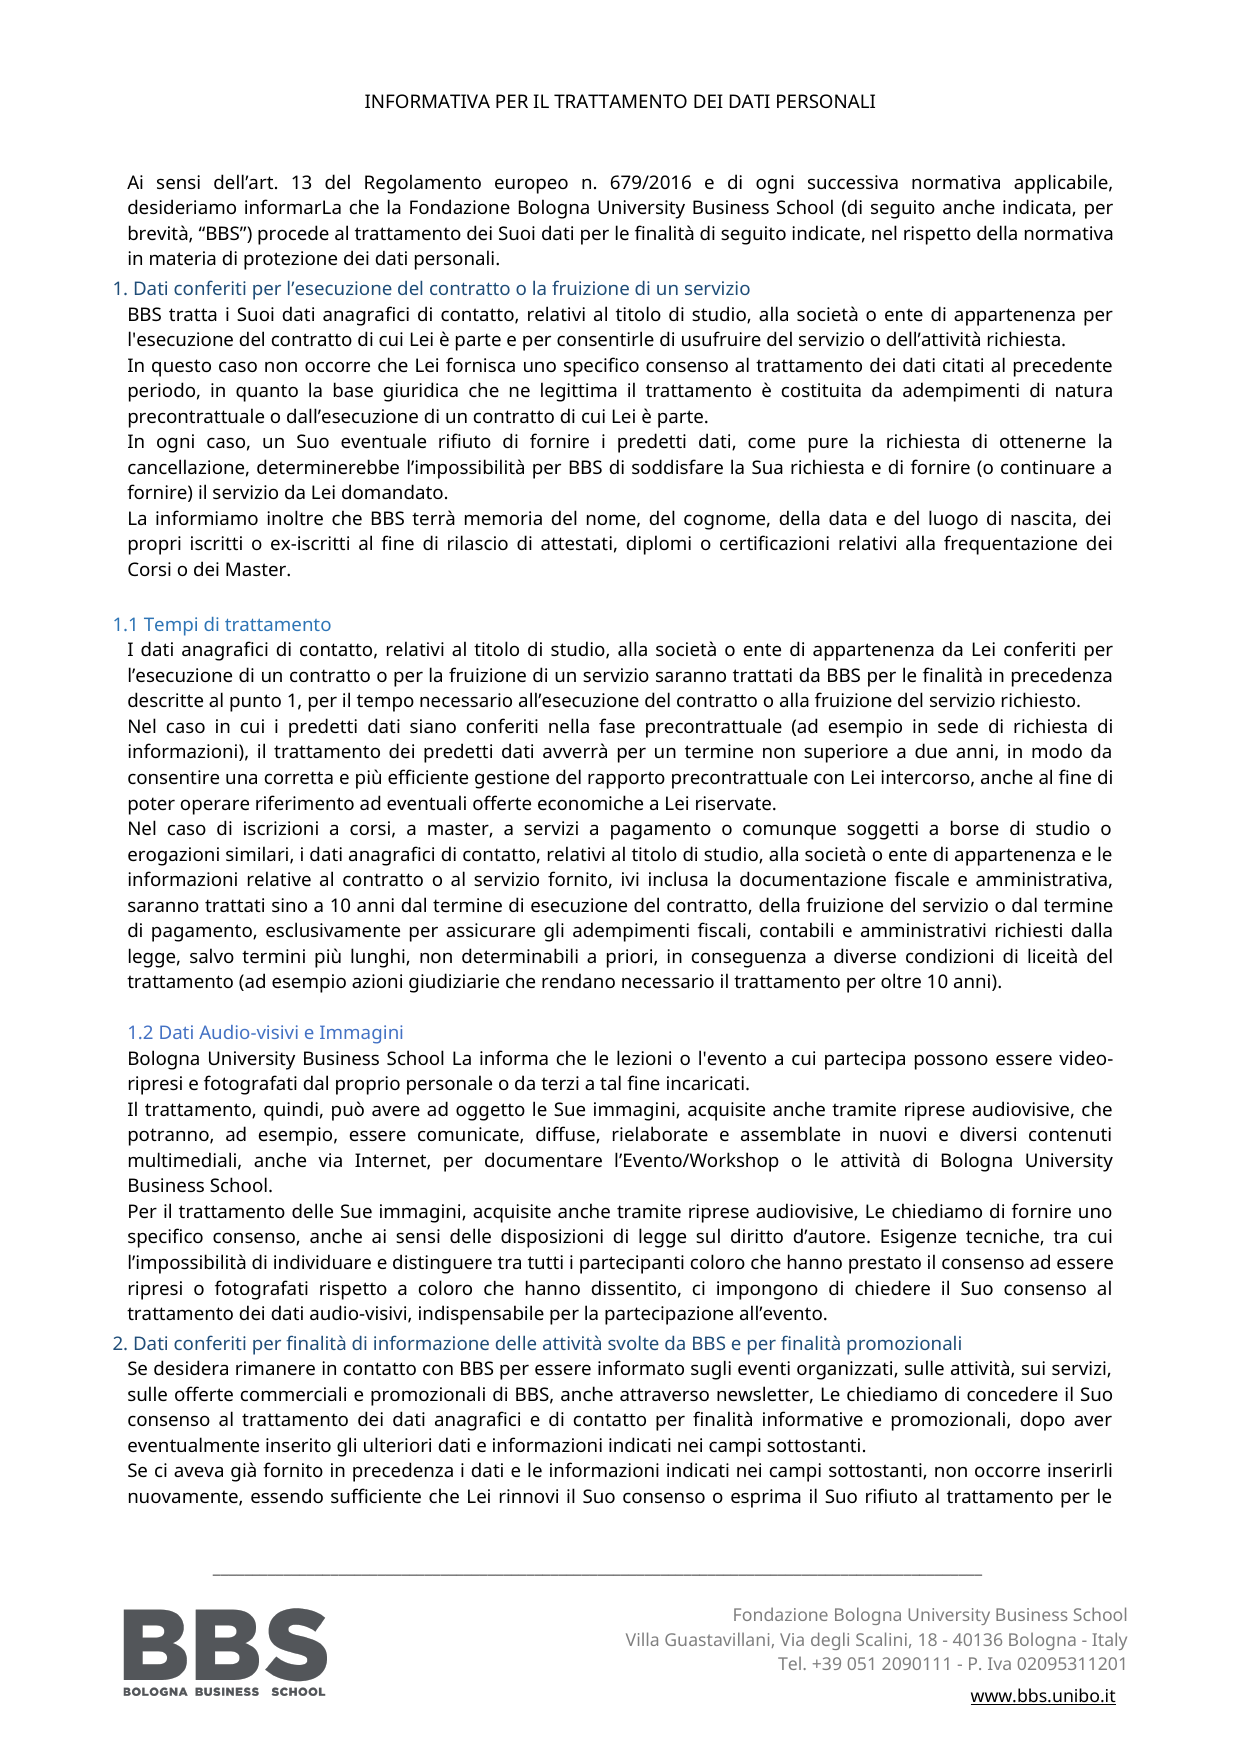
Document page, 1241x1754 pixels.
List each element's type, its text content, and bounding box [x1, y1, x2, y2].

text Nel caso di iscrizioni a corsi, a master, a servizi a pagamento o comunque soggetti a borse di studio o erogazioni similari, i dati anagrafici di contatto, relativi al titolo di studio, alla società o ente di appartenenza e le informazioni relative al contratto o al servizio fornito, ivi inclusa la documentazione fiscale e amministrativa, saranno trattati sino a 10 anni dal termine di esecuzione del contratto, della fruizione del servizio o dal termine di pagamento, esclusivamente per assicurare gli adempimenti fiscali, contabili e amministrativi richiesti dalla legge, salvo termini più lunghi, non determinabili a priori, in conseguenza a diverse condizioni di liceità del trattamento (ad esempio azioni giudiziarie che rendano necessario il trattamento per oltre 10 anni). [127, 815, 1114, 994]
text Per il trattamento delle Sue immagini, acquisite anche tramite riprese audiovisive, Le chiediamo di fornire uno specifico consenso, anche ai sensi delle disposizioni di legge sul diritto d’autore. Esigenze tecniche, tra cui l’impossibilità di individuare e distinguere tra tutti i partecipanti coloro che hanno prestato il consenso ad essere ripresi o fotografati rispetto a coloro che hanno dissentito, ci impongono di chiedere il Suo consenso al trattamento dei dati audio-visivi, indispensabile per la partecipazione all’evento. [127, 1198, 1114, 1326]
text In ogni caso, un Suo eventuale rifiuto di fornire i predetti dati, come pure la richiesta di ottenerne la cancellazione, determinerebbe l’impossibilità per BBS di soddisfare la Sua richiesta e di fornire (o continuare a fornire) il servizio da Lei domandato. [127, 428, 1114, 505]
text 1.2 Dati Audio-visivi e Immagini [127, 1019, 1114, 1045]
text Bologna University Business School La informa che le lezioni o l'evento a cui partecipa possono essere video-ripresi e fotografati dal proprio personale o da terzi a tal fine incaricati. [127, 1045, 1114, 1096]
text La informiamo inoltre che BBS terrà memoria del nome, del cognome, della data e del luogo di nascita, dei propri iscritti o ex-iscritti al fine di rilascio di attestati, diplomi o certificazioni relativi alla frequentazione dei Corsi o dei Master. [127, 505, 1114, 582]
text In questo caso non occorre che Lei fornisca uno specifico consenso al trattamento dei dati citati al precedente periodo, in quanto la base giuridica che ne legittima il trattamento è costituita da adempimenti di natura precontrattuale o dall’esecuzione di un contratto di cui Lei è parte. [127, 352, 1114, 428]
subtitle 1.1 Tempi di trattamento [112, 611, 1128, 637]
text Nel caso in cui i predetti dati siano conferiti nella fase precontrattuale (ad esempio in sede di richiesta di informazioni), il trattamento dei predetti dati avverrà per un termine non superiore a due anni, in modo da consentire una corretta e più efficiente gestione del rapporto precontrattuale con Lei intercorso, anche al fine di poter operare riferimento ad eventuali offerte economiche a Lei riservate. [127, 713, 1114, 815]
text Se desidera rimanere in contatto con BBS per essere informato sugli eventi organizzati, sulle attività, sui servizi, sulle offerte commerciali e promozionali di BBS, anche attraverso newsletter, Le chiediamo di concedere il Suo consenso al trattamento dei dati anagrafici e di contatto per finalità informative e promozionali, dopo aver eventualmente inserito gli ulteriori dati e informazioni indicati nei campi sottostanti. [127, 1356, 1114, 1458]
subtitle 2. Dati conferiti per finalità di informazione delle attività svolte da BBS e per finalità promozionali [112, 1330, 1128, 1356]
text Ai sensi dell’art. 13 del Regolamento europeo n. 679/2016 e di ogni successiva normativa applicabile, desideriamo informarLa che la Fondazione Bologna University Business School (di seguito anche indicata, per brevità, “BBS”) procede al trattamento dei Suoi dati per le finalità di seguito indicate, nel rispetto della normativa in materia di protezione dei dati personali. [127, 169, 1114, 271]
text I dati anagrafici di contatto, relativi al titolo di studio, alla società o ente di appartenenza da Lei conferiti per l’esecuzione di un contratto o per la fruizione di un servizio saranno trattati da BBS per le finalità in precedenza descritte al punto 1, per il tempo necessario all’esecuzione del contratto o alla fruizione del servizio richiesto. [127, 637, 1114, 713]
subtitle 1. Dati conferiti per l’esecuzione del contratto o la fruizione di un servizio [112, 275, 1128, 301]
text BBS tratta i Suoi dati anagrafici di contatto, relativi al titolo di studio, alla società o ente di appartenenza per l'esecuzione del contratto di cui Lei è parte e per consentirle di usufruire del servizio o dell’attività richiesta. [127, 301, 1114, 352]
text Il trattamento, quindi, può avere ad oggetto le Sue immagini, acquisite anche tramite riprese audiovisive, che potranno, ad esempio, essere comunicate, diffuse, rielaborate e assemblate in nuovi e diversi contenuti multimediali, anche via Internet, per documentare l’Evento/Workshop o le attività di Bologna University Business School. [127, 1096, 1114, 1198]
text INFORMATIVA PER IL TRATTAMENTO DEI DATI PERSONALI [112, 89, 1128, 114]
picture [123, 1608, 327, 1696]
